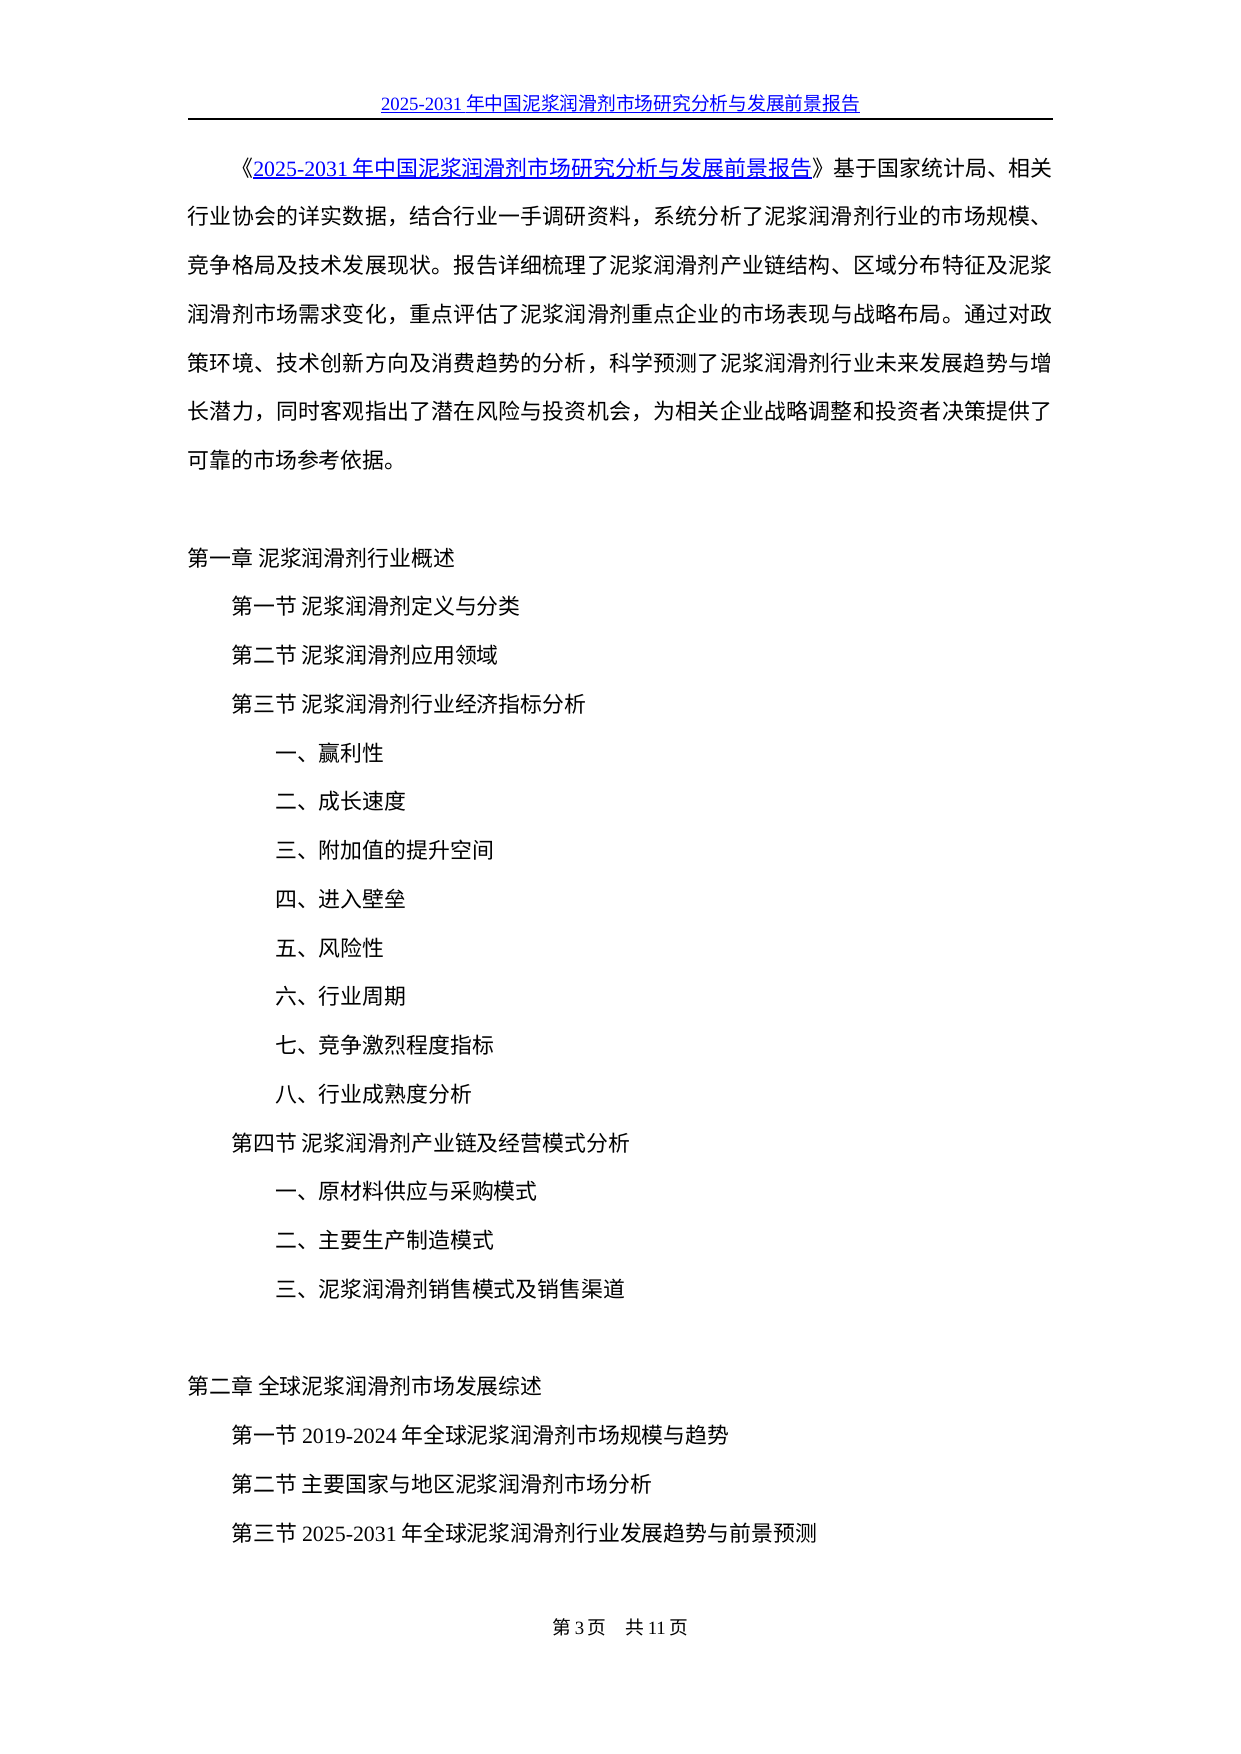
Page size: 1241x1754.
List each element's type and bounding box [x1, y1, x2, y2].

text [187, 150, 1053, 1548]
